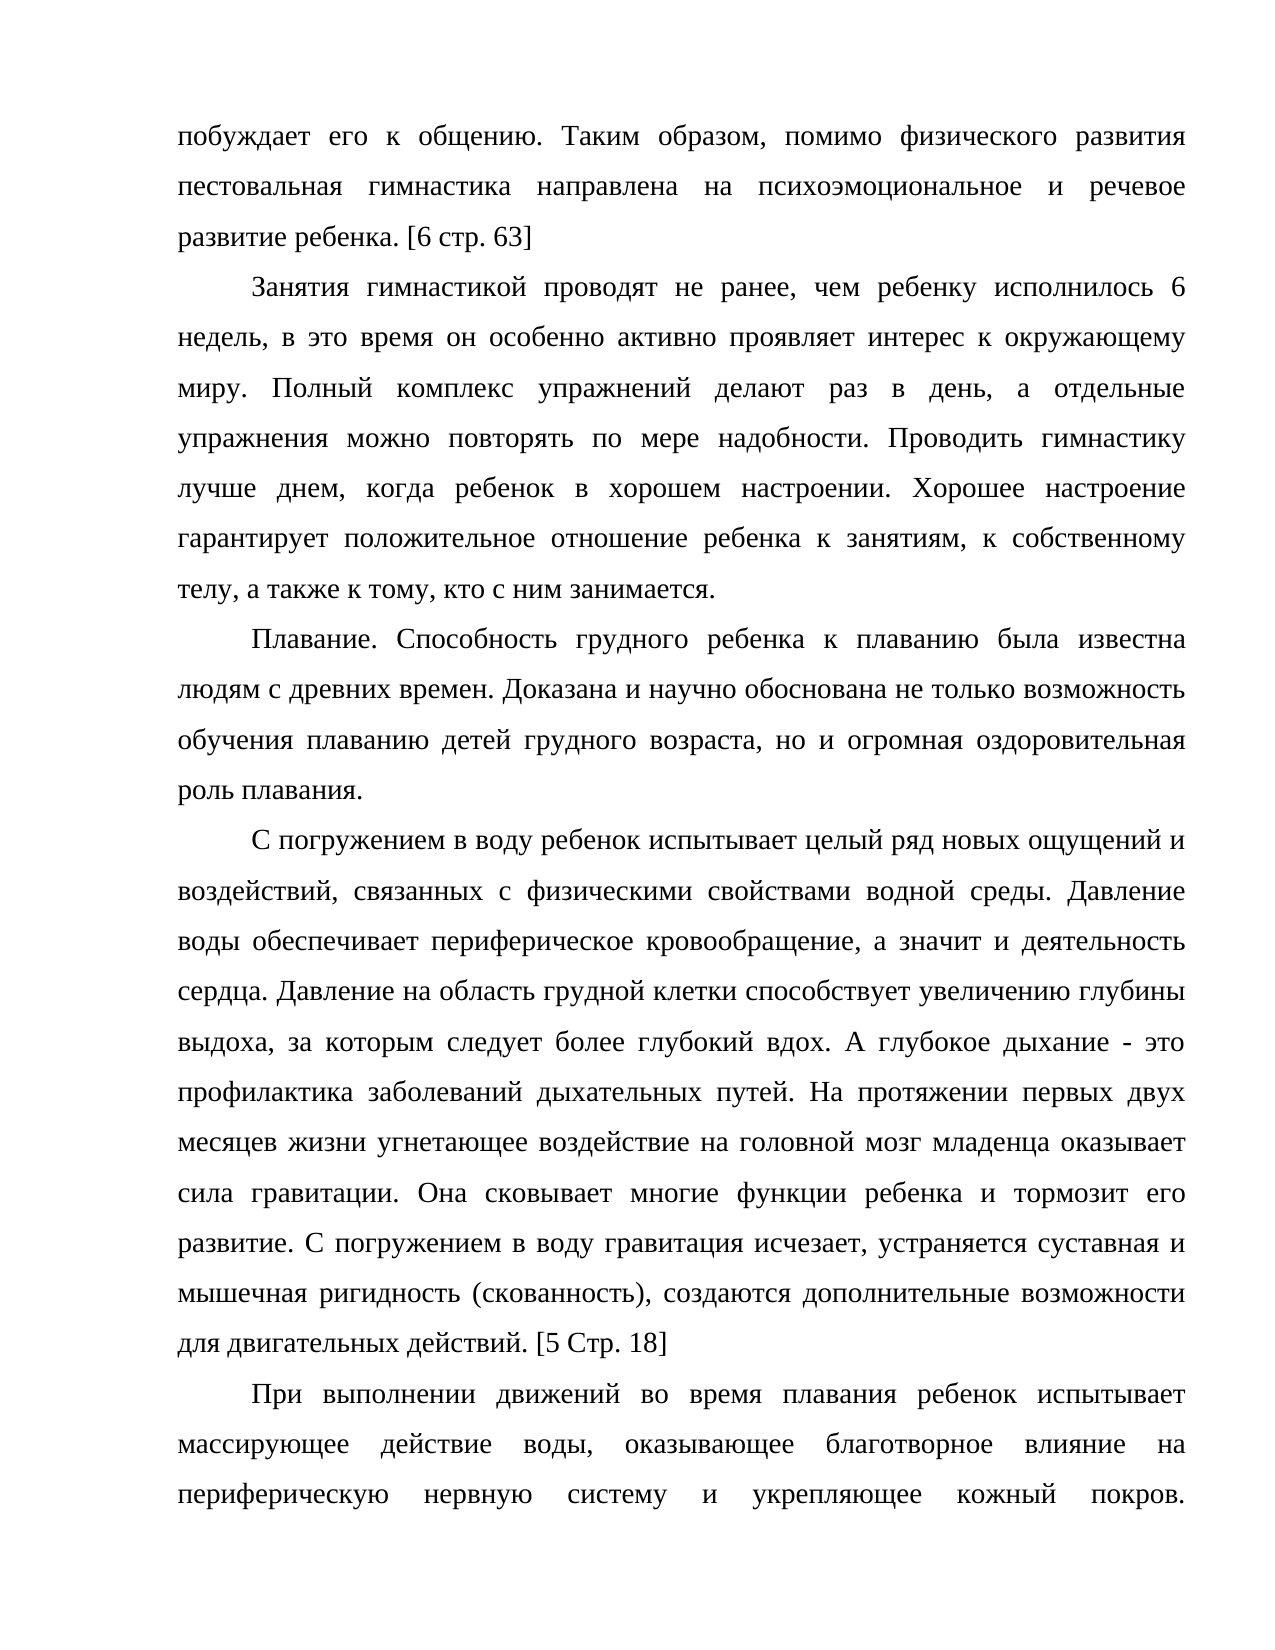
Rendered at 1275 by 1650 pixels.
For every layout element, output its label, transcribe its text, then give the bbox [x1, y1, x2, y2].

text Плавание. Способность грудного ребенка к плаванию была известна людям с древних времен. Доказана и научно обоснована не только возможность обучения плаванию детей грудного возраста, но и огромная оздоровительная роль плавания. [177, 621, 1186, 806]
text С погружением в воду ребенок испытывает целый ряд новых ощущений и воздействий, связанных с физическими свойствами водной среды. Давление воды обеспечивает периферическое кровообращение, а значит и деятельность сердца. Давление на область грудной клетки способствует увеличению глубины выдоха, за которым следует более глубокий вдох. А глубокое дыхание - это профилактика заболеваний дыхательных путей. На протяжении первых двух месяцев жизни угнетающее воздействие на головной мозг младенца оказывает сила гравитации. Она сковывает многие функции ребенка и тормозит его развитие. С погружением в воду гравитация исчезает, устраняется суставная и мышечная ригидность (скованность), создаются дополнительные возможности для двигательных действий. [5 Стр. 18] [177, 822, 1186, 1359]
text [177, 118, 1186, 252]
text Занятия гимнастикой проводят не ранее, чем ребенку исполнилось 6 недель, в это время он особенно активно проявляет интерес к окружающему миру. Полный комплекс упражнений делают раз в день, а отдельные упражнения можно повторять по мере надобности. Проводить гимнастику лучше днем, когда ребенок в хорошем настроении. Хорошее настроение гарантирует положительное отношение ребенка к занятиям, к собственному телу, а также к тому, кто с ним занимается. [177, 269, 1186, 604]
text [177, 1376, 1186, 1510]
